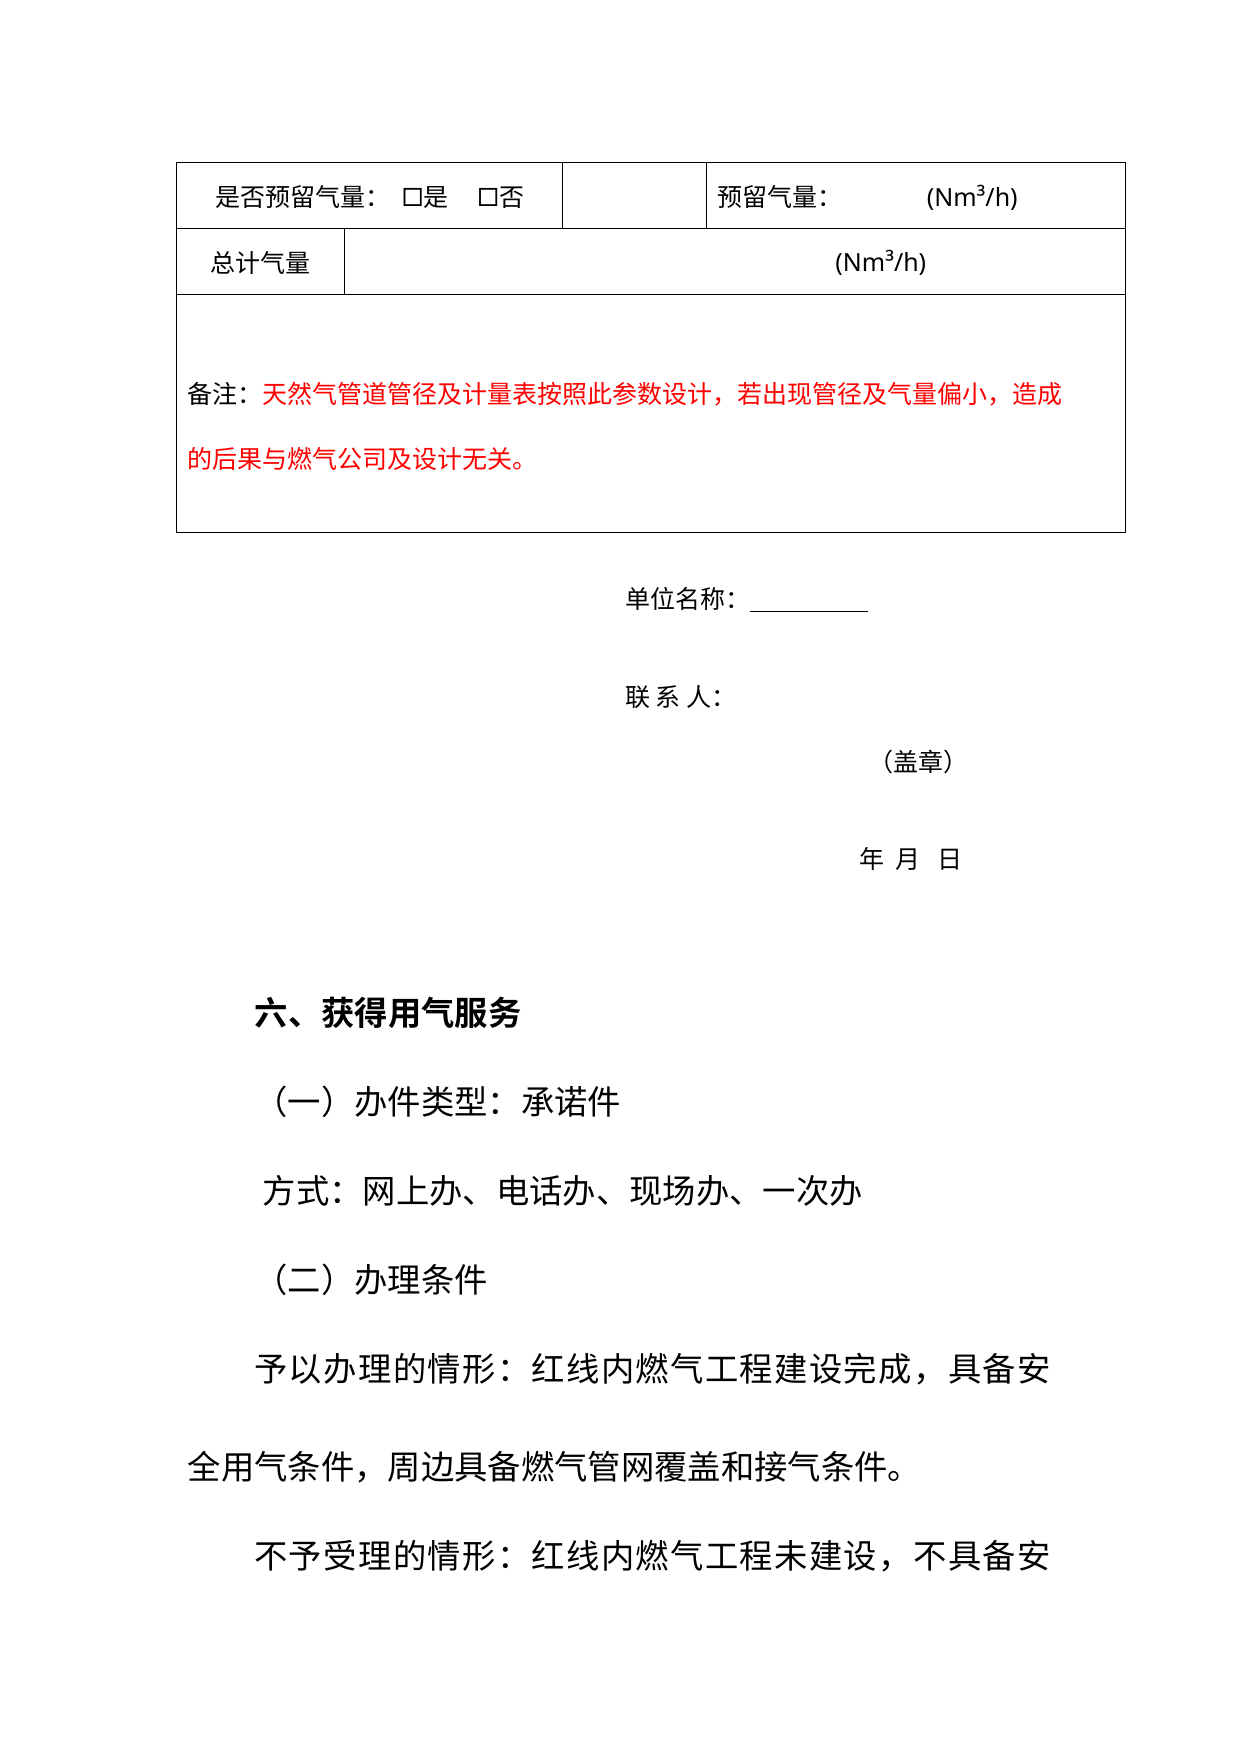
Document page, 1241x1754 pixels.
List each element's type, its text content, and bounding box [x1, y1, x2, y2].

table_cell 备注：天然气管道管径及计量表按照此参数设计，若出现管径及气量偏小，造成 的后果与燃气公司及设计无关。 [177, 295, 1125, 532]
text （盖章） [187, 728, 1053, 793]
list （一）办件类型：承诺件 [187, 1067, 1053, 1132]
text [187, 1521, 1053, 1586]
list 方式：网上办、电话办、现场办、一次办 [262, 1156, 1053, 1221]
list （二）办理条件 [187, 1246, 1053, 1311]
text 予以办理的情形：红线内燃气工程建设完成，具备安全用气条件，周边具备燃气管网覆盖和接气条件。 [187, 1334, 1053, 1497]
table_cell 总计气量 [177, 229, 344, 294]
text 单位名称： [187, 566, 1053, 631]
text 联 系 人： [187, 663, 1053, 728]
table_cell (Nm³/h) [345, 229, 1125, 294]
table_cell 预留气量： (Nm³/h) [707, 163, 1125, 228]
list 六、获得用气服务 [187, 978, 1053, 1043]
table_cell [563, 163, 706, 228]
table_cell 是否预留气量： 是 否 [177, 163, 562, 228]
text 年 月 日 [187, 826, 1053, 891]
